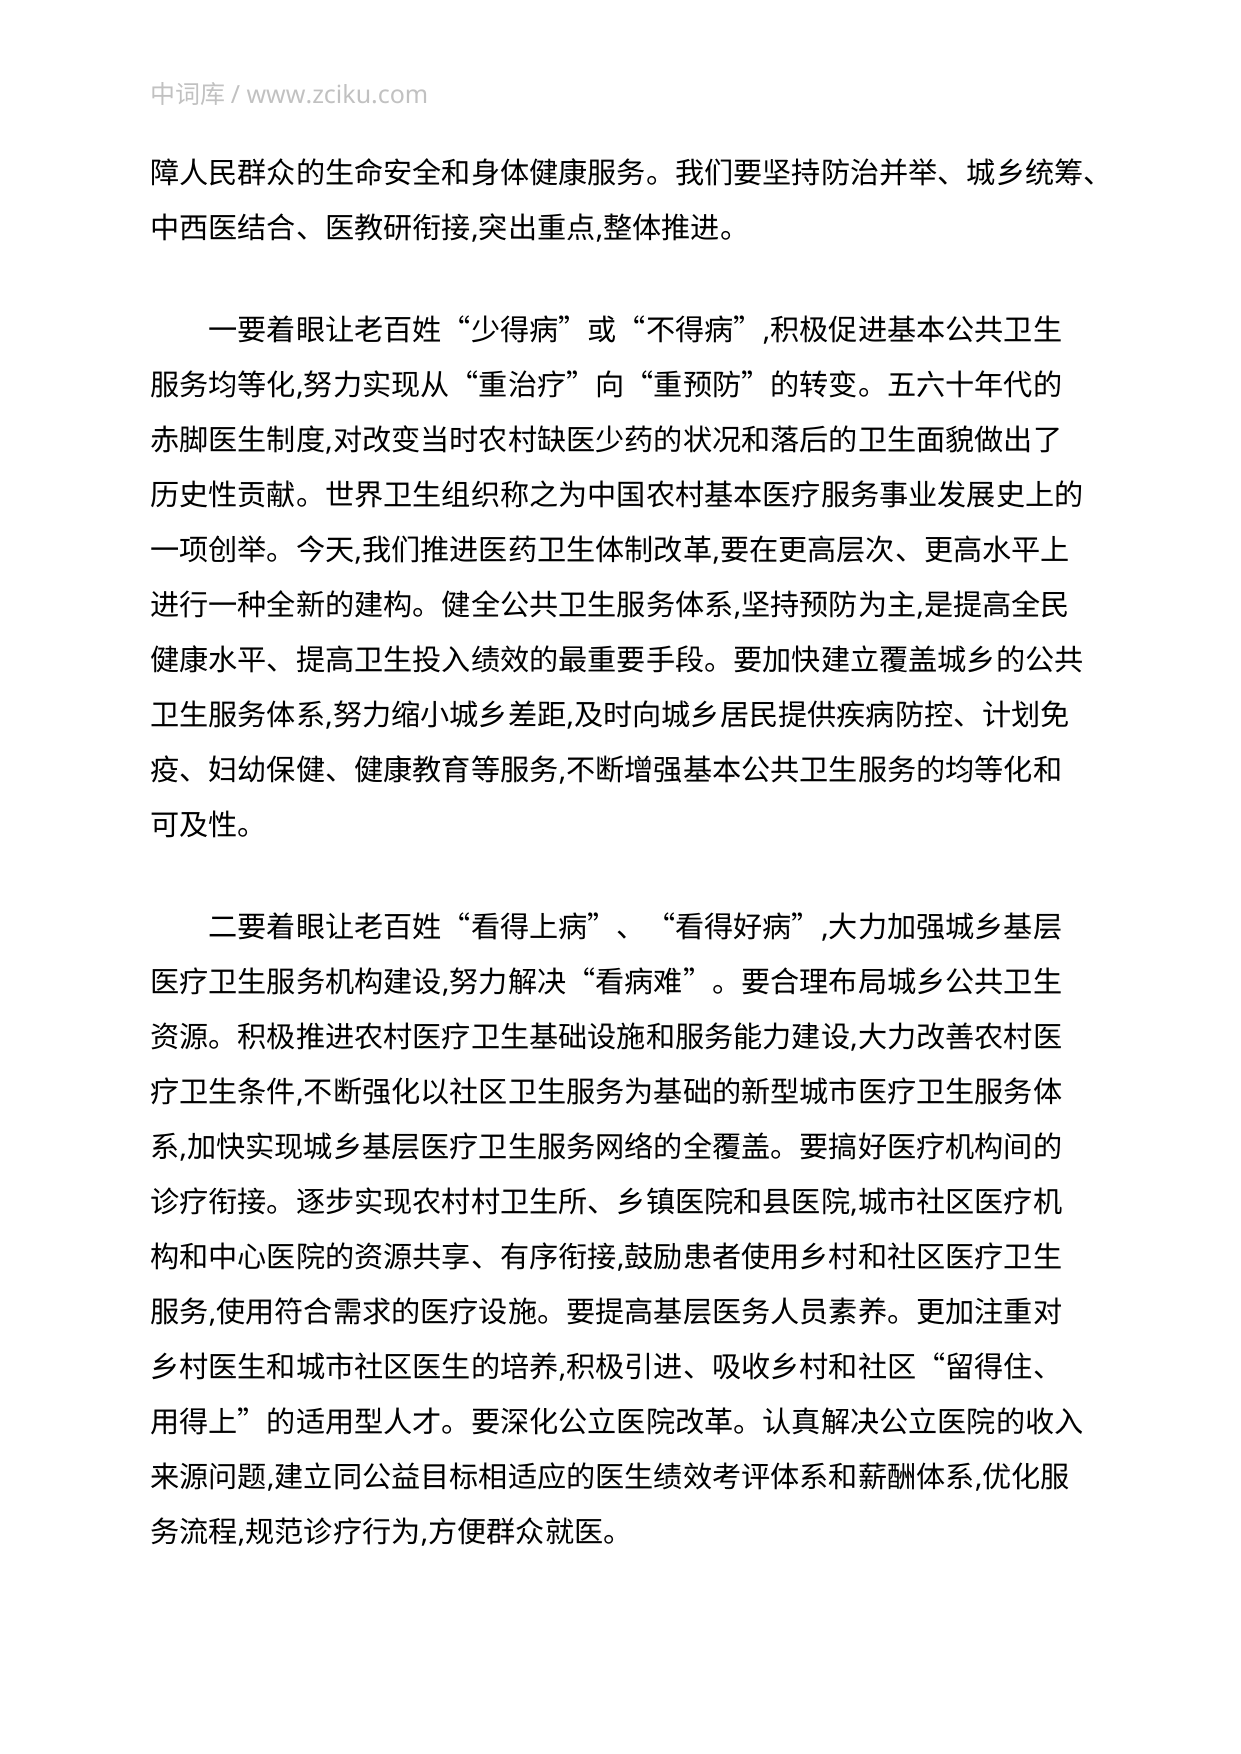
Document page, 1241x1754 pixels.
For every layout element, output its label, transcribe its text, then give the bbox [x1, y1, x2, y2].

text 一要着眼让老百姓“少得病”或“不得病”,积极促进基本公共卫生服务均等化,努力实现从“重治疗”向“重预防”的转变。五六十年代的赤脚医生制度,对改变当时农村缺医少药的状况和落后的卫生面貌做出了历史性贡献。世界卫生组织称之为中国农村基本医疗服务事业发展史上的一项创举。今天,我们推进医药卫生体制改革,要在更高层次、更高水平上进行一种全新的建构。健全公共卫生服务体系,坚持预防为主,是提高全民健康水平、提高卫生投入绩效的最重要手段。要加快建立覆盖城乡的公共卫生服务体系,努力缩小城乡差距,及时向城乡居民提供疾病防控、计划免疫、妇幼保健、健康教育等服务,不断增强基本公共卫生服务的均等化和可及性。 [150, 307, 1090, 844]
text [150, 150, 1090, 247]
text 二要着眼让老百姓“看得上病”、“看得好病”,大力加强城乡基层医疗卫生服务机构建设,努力解决“看病难”。要合理布局城乡公共卫生资源。积极推进农村医疗卫生基础设施和服务能力建设,大力改善农村医疗卫生条件,不断强化以社区卫生服务为基础的新型城市医疗卫生服务体系,加快实现城乡基层医疗卫生服务网络的全覆盖。要搞好医疗机构间的诊疗衔接。逐步实现农村村卫生所、乡镇医院和县医院,城市社区医疗机构和中心医院的资源共享、有序衔接,鼓励患者使用乡村和社区医疗卫生服务,使用符合需求的医疗设施。要提高基层医务人员素养。更加注重对乡村医生和城市社区医生的培养,积极引进、吸收乡村和社区“留得住、用得上”的适用型人才。要深化公立医院改革。认真解决公立医院的收入来源问题,建立同公益目标相适应的医生绩效考评体系和薪酬体系,优化服务流程,规范诊疗行为,方便群众就医。 [150, 903, 1090, 1551]
